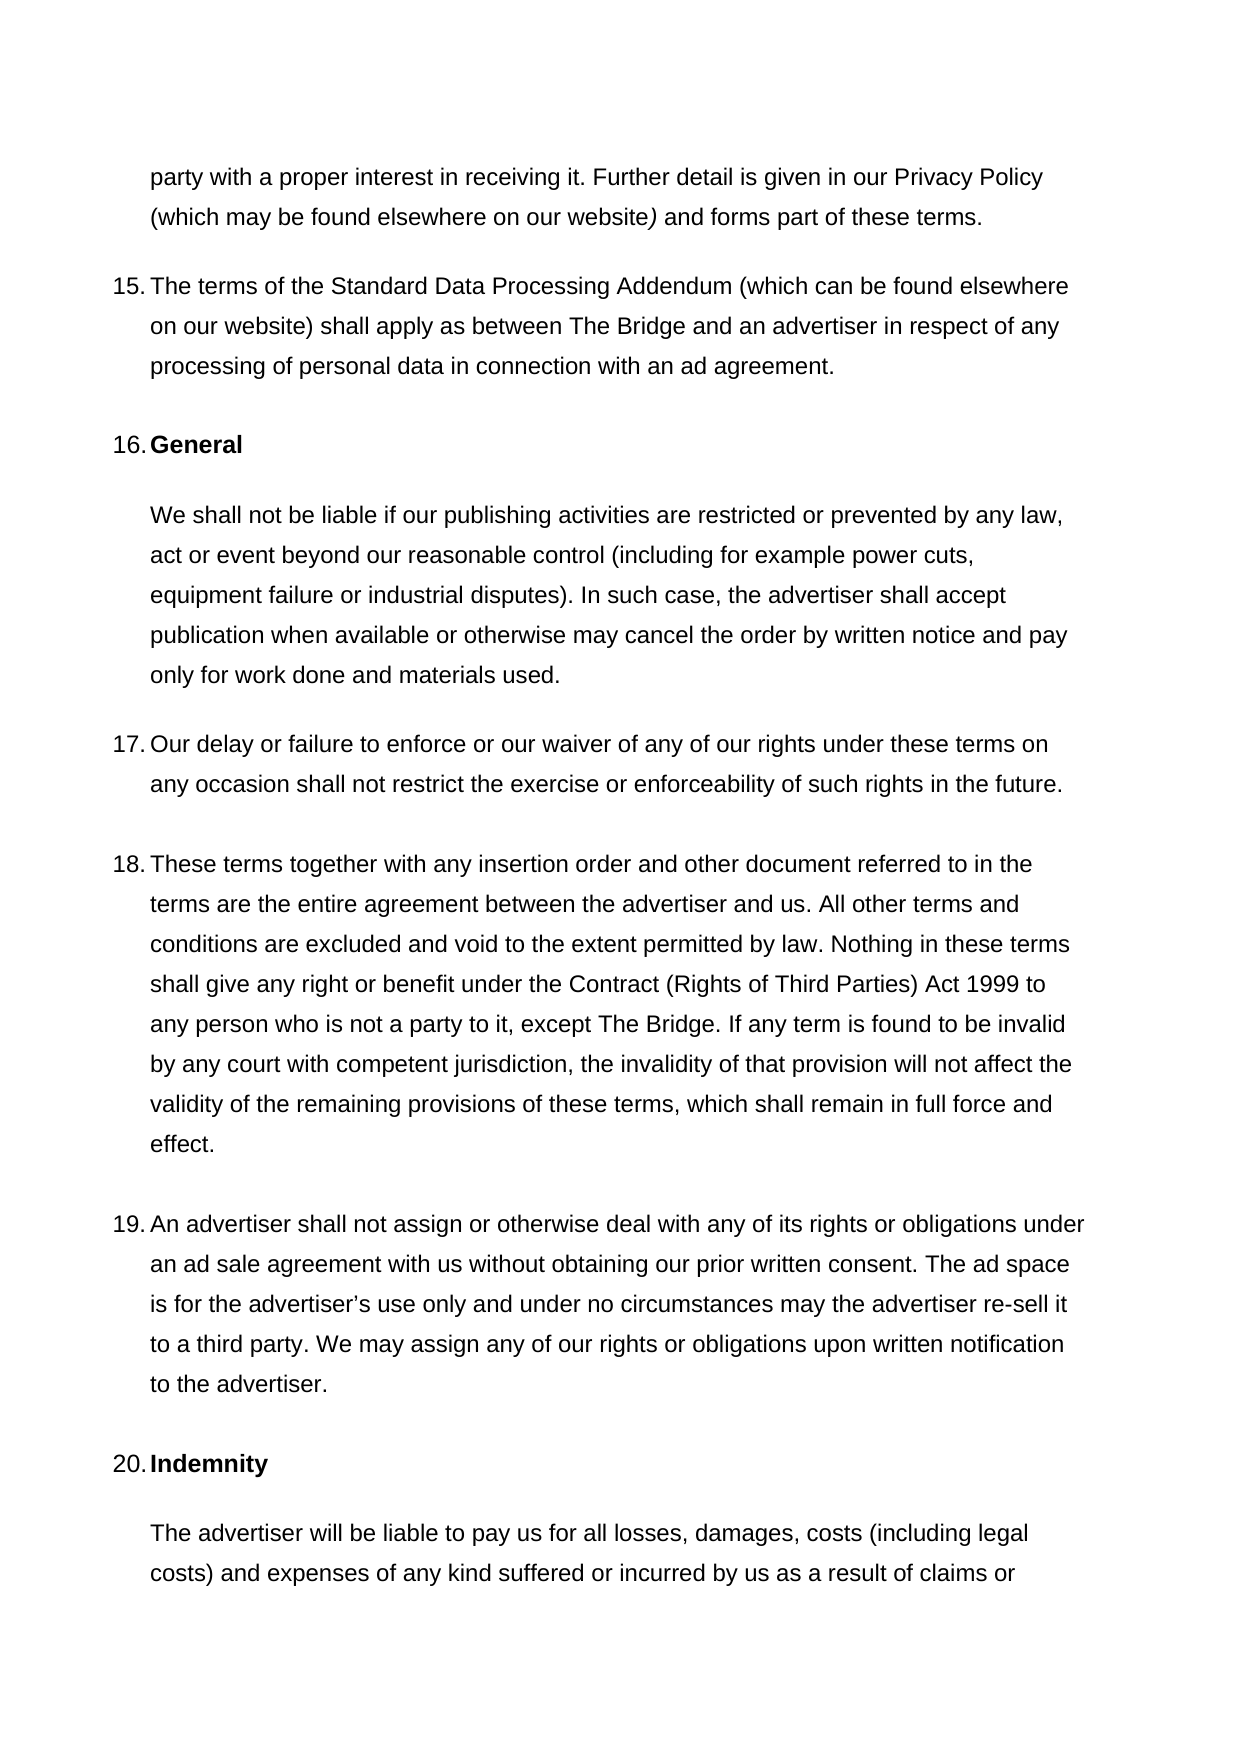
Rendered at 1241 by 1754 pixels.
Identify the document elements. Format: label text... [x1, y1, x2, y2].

list General [112, 419, 1090, 459]
list Indemnity [112, 1437, 1090, 1477]
list The terms of the Standard Data Processing Addendum (which can be found elsewhere on our website) shall apply as between The Bridge and an advertiser in respect of any processing of personal data in connection with an ad agreement. [112, 259, 1090, 419]
text We shall not be liable if our publishing activities are restricted or prevented by any law, act or event beyond our reasonable control (including for example power cuts, equipment failure or industrial disputes). In such case, the advertiser shall accept publication when available or otherwise may cancel the order by written notice and pay only for work done and materials used. [150, 488, 1090, 688]
list An advertiser shall not assign or otherwise deal with any of its rights or obligations under an ad sale agreement with us without obtaining our prior written consent. The ad space is for the advertiser’s use only and under no circumstances may the advertiser re-sell it to a third party. We may assign any of our rights or obligations upon written notification to the advertiser. [112, 1197, 1090, 1437]
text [150, 150, 1090, 230]
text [150, 1507, 1090, 1587]
list These terms together with any insertion order and other document referred to in the terms are the entire agreement between the advertiser and us. All other terms and conditions are excluded and void to the extent permitted by law. Nothing in these terms shall give any right or benefit under the Contract (Rights of Third Parties) Act 1999 to any person who is not a party to it, except The Bridge. If any term is found to be invalid by any court with competent jurisdiction, the invalidity of that provision will not affect the validity of the remaining provisions of these terms, which shall remain in full force and effect. [112, 837, 1090, 1197]
list Our delay or failure to enforce or our waiver of any of our rights under these terms on any occasion shall not restrict the exercise or enforceability of such rights in the future. [112, 717, 1090, 837]
